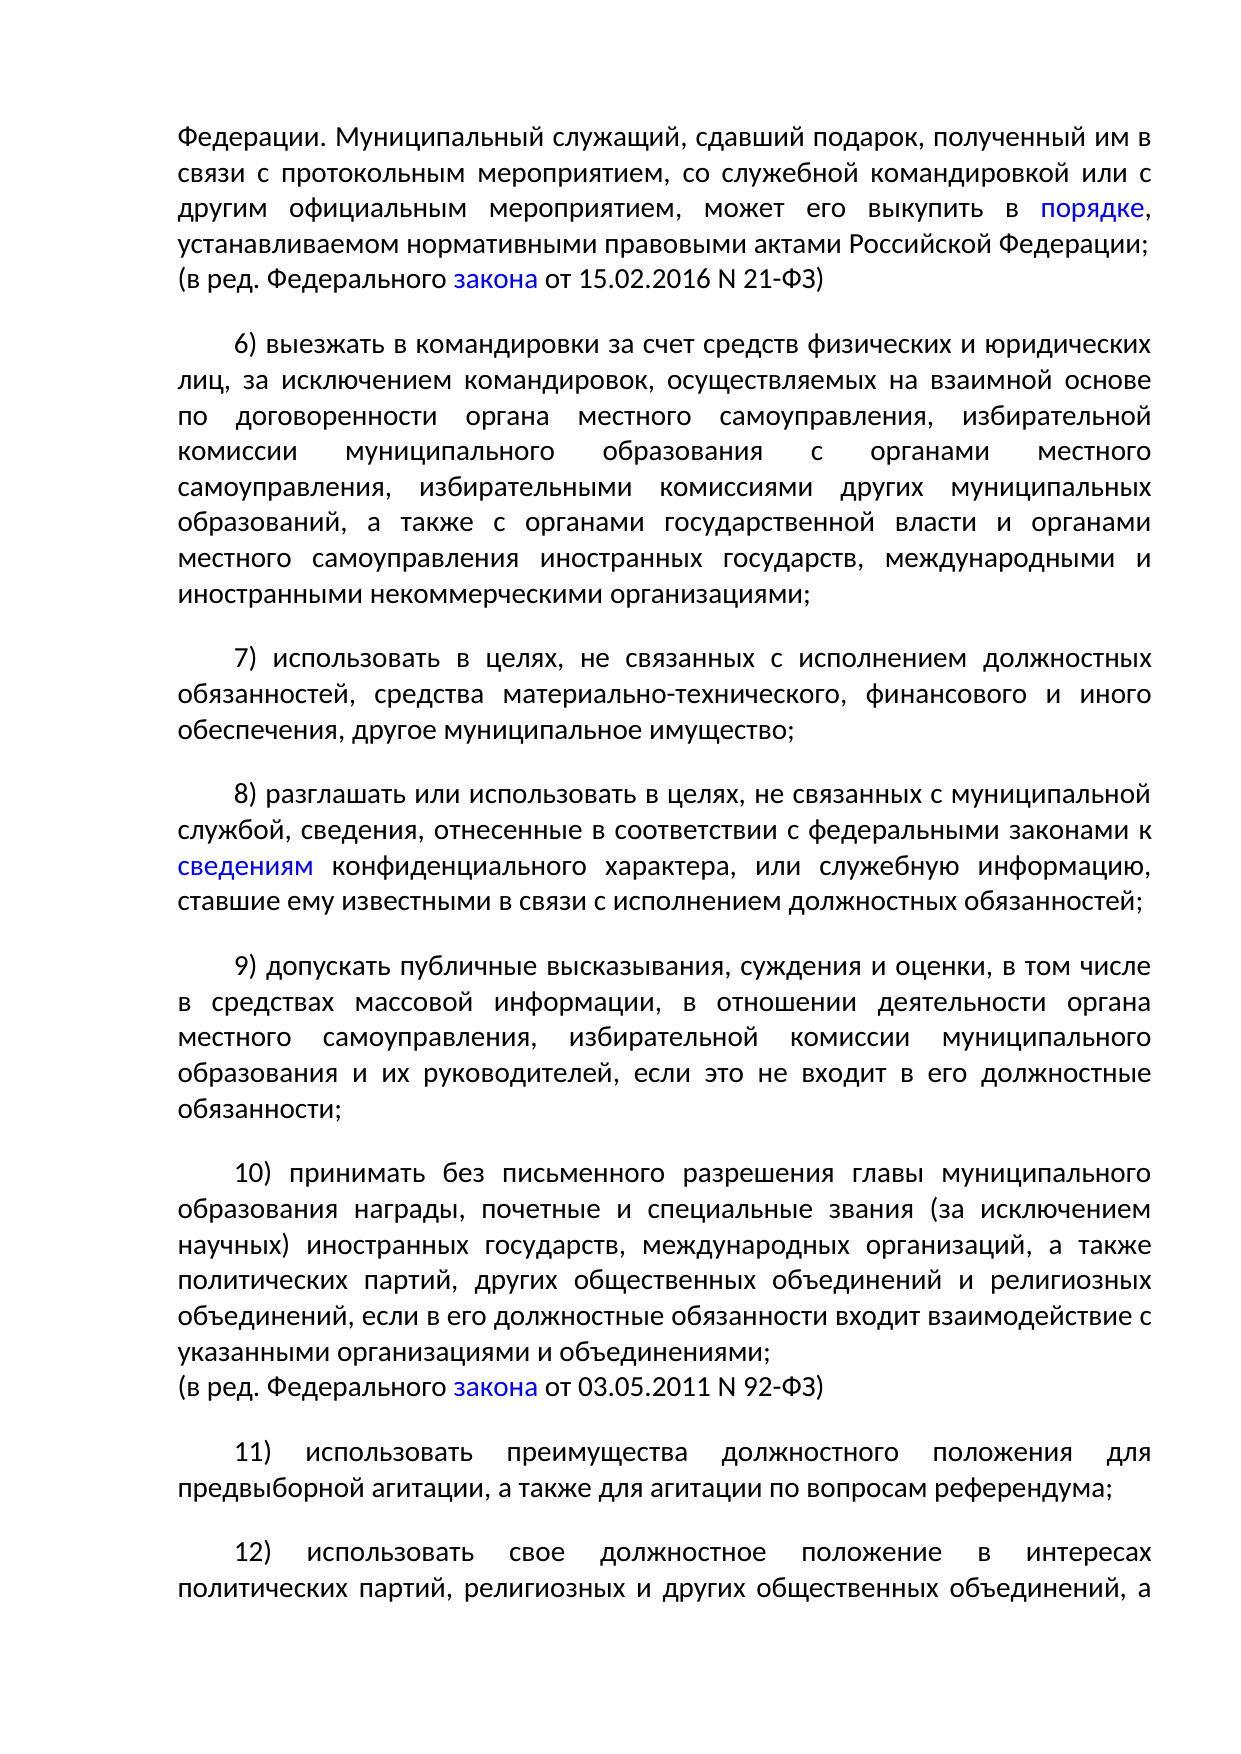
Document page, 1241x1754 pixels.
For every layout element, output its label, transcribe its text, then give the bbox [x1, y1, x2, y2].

text 8) разглашать или использовать в целях, не связанных с муниципальной службой, сведения, отнесенные в соответствии с федеральными законами к сведениям конфиденциального характера, или служебную информацию, ставшие ему известными в связи с исполнением должностных обязанностей; [177, 776, 1152, 918]
text (в ред. Федерального закона от 03.05.2011 N 92-ФЗ) [177, 1368, 1152, 1404]
text 10) принимать без письменного разрешения главы муниципального образования награды, почетные и специальные звания (за исключением научных) иностранных государств, международных организаций, а также политических партий, других общественных объединений и религиозных объединений, если в его должностные обязанности входит взаимодействие с указанными организациями и объединениями; [177, 1154, 1152, 1368]
text 6) выезжать в командировки за счет средств физических и юридических лиц, за исключением командировок, осуществляемых на взаимной основе по договоренности органа местного самоуправления, избирательной комиссии муниципального образования с органами местного самоуправления, избирательными комиссиями других муниципальных образований, а также с органами государственной власти и органами местного самоуправления иностранных государств, международными и иностранными некоммерческими организациями; [177, 325, 1152, 610]
text (в ред. Федерального закона от 15.02.2016 N 21-ФЗ) [177, 261, 1152, 296]
text 9) допускать публичные высказывания, суждения и оценки, в том числе в средствах массовой информации, в отношении деятельности органа местного самоуправления, избирательной комиссии муниципального образования и их руководителей, если это не входит в его должностные обязанности; [177, 947, 1152, 1125]
text 7) использовать в целях, не связанных с исполнением должностных обязанностей, средства материально-технического, финансового и иного обеспечения, другое муниципальное имущество; [177, 639, 1152, 746]
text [177, 118, 1152, 261]
text 11) использовать преимущества должностного положения для предвыборной агитации, а также для агитации по вопросам референдума; [177, 1433, 1152, 1504]
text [177, 1533, 1152, 1605]
